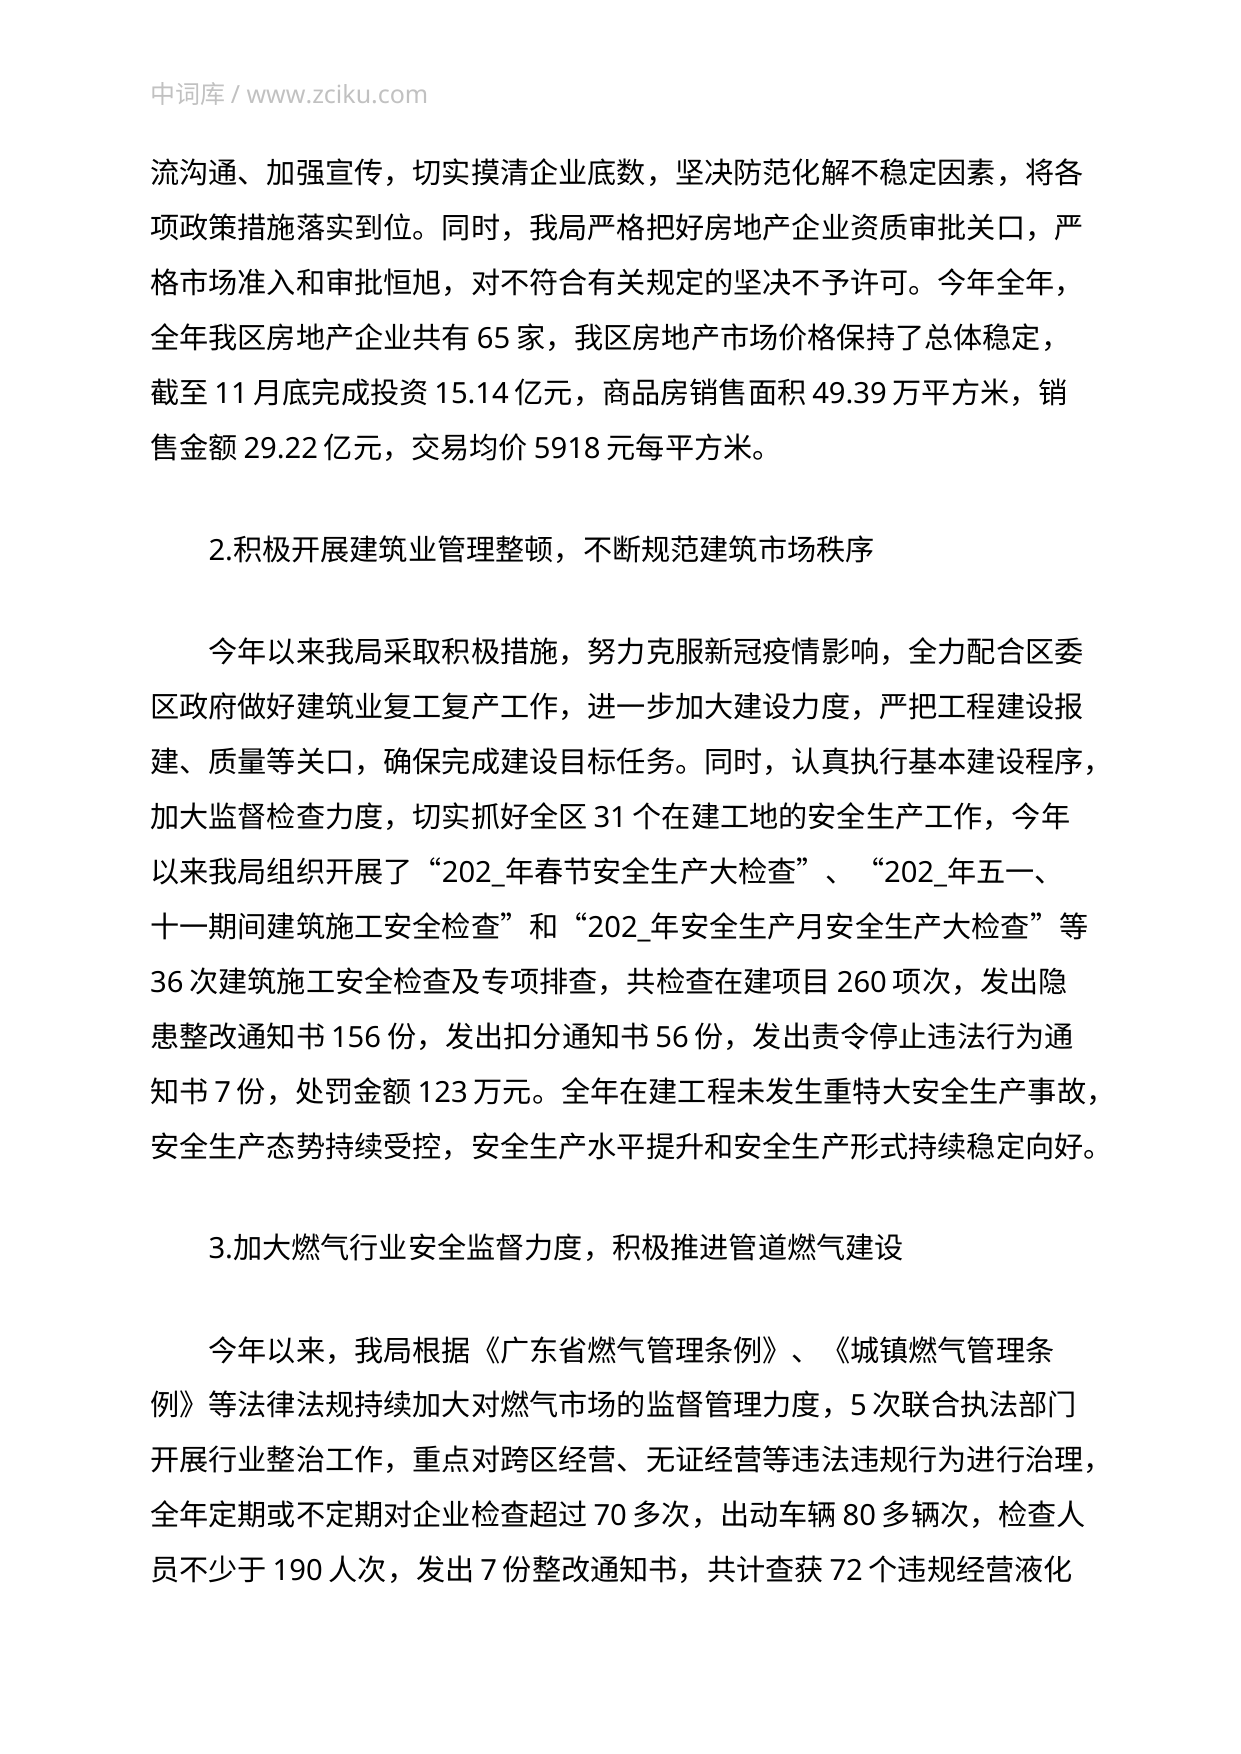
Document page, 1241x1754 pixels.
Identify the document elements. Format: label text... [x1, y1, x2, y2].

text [150, 150, 1090, 467]
text 今年以来我局采取积极措施，努力克服新冠疫情影响，全力配合区委区政府做好建筑业复工复产工作，进一步加大建设力度，严把工程建设报建、质量等关口，确保完成建设目标任务。同时，认真执行基本建设程序，加大监督检查力度，切实抓好全区31个在建工地的安全生产工作，今年以来我局组织开展了“202_年春节安全生产大检查”、“202_年五一、十一期间建筑施工安全检查”和“202_年安全生产月安全生产大检查”等36次建筑施工安全检查及专项排查，共检查在建项目260项次，发出隐患整改通知书156份，发出扣分通知书56份，发出责令停止违法行为通知书7份，处罚金额123万元。全年在建工程未发生重特大安全生产事故，安全生产态势持续受控，安全生产水平提升和安全生产形式持续稳定向好。 [150, 629, 1090, 1166]
text 2.积极开展建筑业管理整顿，不断规范建筑市场秩序 [150, 527, 1090, 569]
text 3.加大燃气行业安全监督力度，积极推进管道燃气建设 [150, 1225, 1090, 1267]
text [150, 1327, 1090, 1589]
